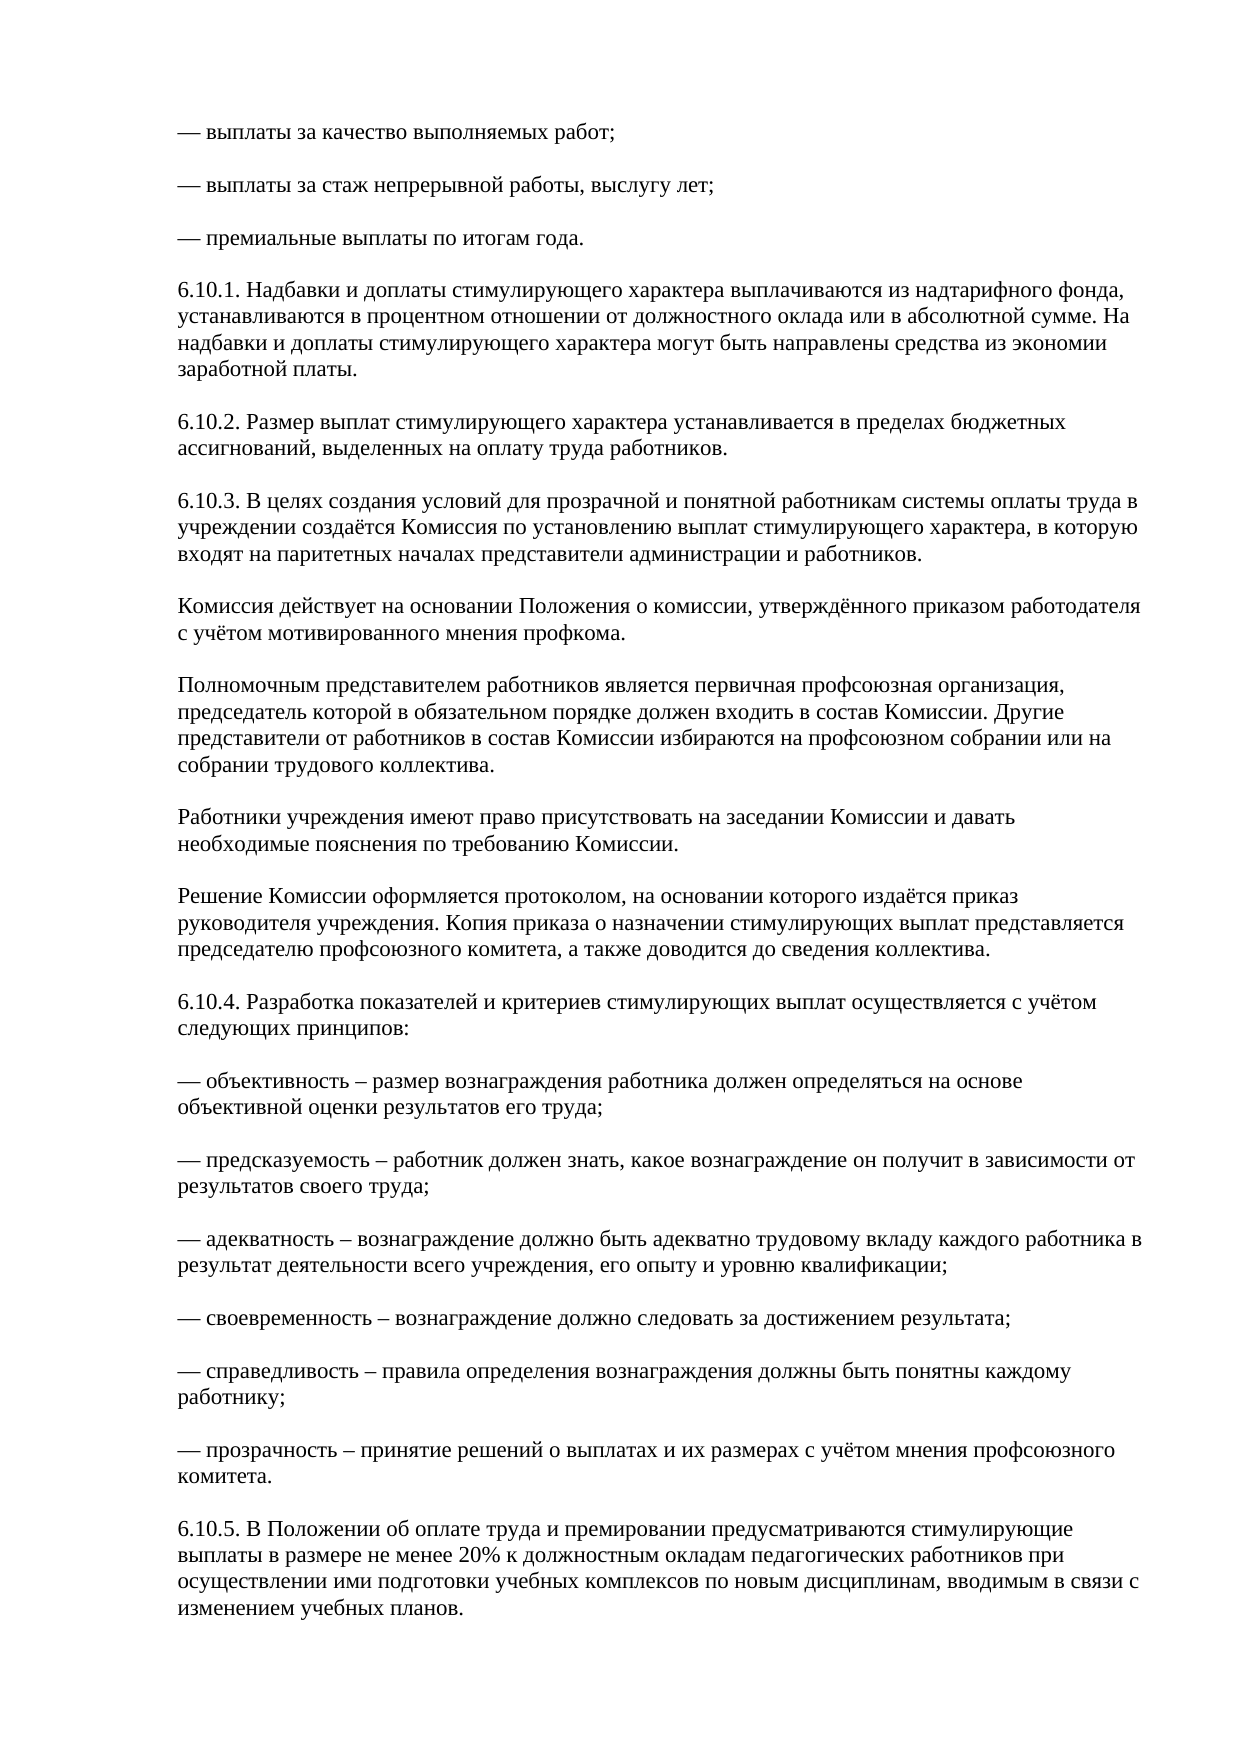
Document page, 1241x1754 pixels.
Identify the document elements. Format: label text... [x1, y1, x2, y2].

text — выплаты за качество выполняемых работ; [177, 118, 1152, 144]
text — премиальные выплаты по итогам года. [177, 223, 1152, 250]
text — прозрачность – принятие решений о выплатах и их размерах с учётом мнения профсоюзного комитета. [177, 1436, 1152, 1488]
text — своевременность – вознаграждение должно следовать за достижением результата; [177, 1304, 1152, 1330]
text 6.10.3. В целях создания условий для прозрачной и понятной работникам системы оплаты труда в учреждении создаётся Комиссия по установлению выплат стимулирующего характера, в которую входят на паритетных началах представители администрации и работников. [177, 487, 1152, 566]
text Комиссия действует на основании Положения о комиссии, утверждённого приказом работодателя с учётом мотивированного мнения профкома. [177, 592, 1152, 645]
text Полномочным представителем работников является первичная профсоюзная организация, председатель которой в обязательном порядке должен входить в состав Комиссии. Другие представители от работников в состав Комиссии избираются на профсоюзном собрании или на собрании трудового коллектива. [177, 672, 1152, 777]
text 6.10.1. Надбавки и доплаты стимулирующего характера выплачиваются из надтарифного фонда, устанавливаются в процентном отношении от должностного оклада или в абсолютной сумме. На надбавки и доплаты стимулирующего характера могут быть направлены средства из экономии заработной платы. [177, 276, 1152, 382]
text — выплаты за стаж непрерывной работы, выслугу лет; [177, 171, 1152, 197]
text — предсказуемость – работник должен знать, какое вознаграждение он получит в зависимости от результатов своего труда; [177, 1146, 1152, 1199]
text — объективность – размер вознаграждения работника должен определяться на основе объективной оценки результатов его труда; [177, 1067, 1152, 1119]
text 6.10.5. В Положении об оплате труда и премировании предусматриваются стимулирующие выплаты в размере не менее 20% к должностным окладам педагогических работников при осуществлении ими подготовки учебных комплексов по новым дисциплинам, вводимым в связи с изменением учебных планов. [177, 1515, 1152, 1620]
text — адекватность – вознаграждение должно быть адекватно трудовому вкладу каждого работника в результат деятельности всего учреждения, его опыту и уровню квалификации; [177, 1225, 1152, 1278]
text Работники учреждения имеют право присутствовать на заседании Комиссии и давать необходимые пояснения по требованию Комиссии. [177, 803, 1152, 856]
text Решение Комиссии оформляется протоколом, на основании которого издаётся приказ руководителя учреждения. Копия приказа о назначении стимулирующих выплат представляется председателю профсоюзного комитета, а также доводится до сведения коллектива. [177, 882, 1152, 961]
text 6.10.4. Разработка показателей и критериев стимулирующих выплат осуществляется с учётом следующих принципов: [177, 988, 1152, 1041]
text — справедливость – правила определения вознаграждения должны быть понятны каждому работнику; [177, 1357, 1152, 1409]
text 6.10.2. Размер выплат стимулирующего характера устанавливается в пределах бюджетных ассигнований, выделенных на оплату труда работников. [177, 408, 1152, 461]
